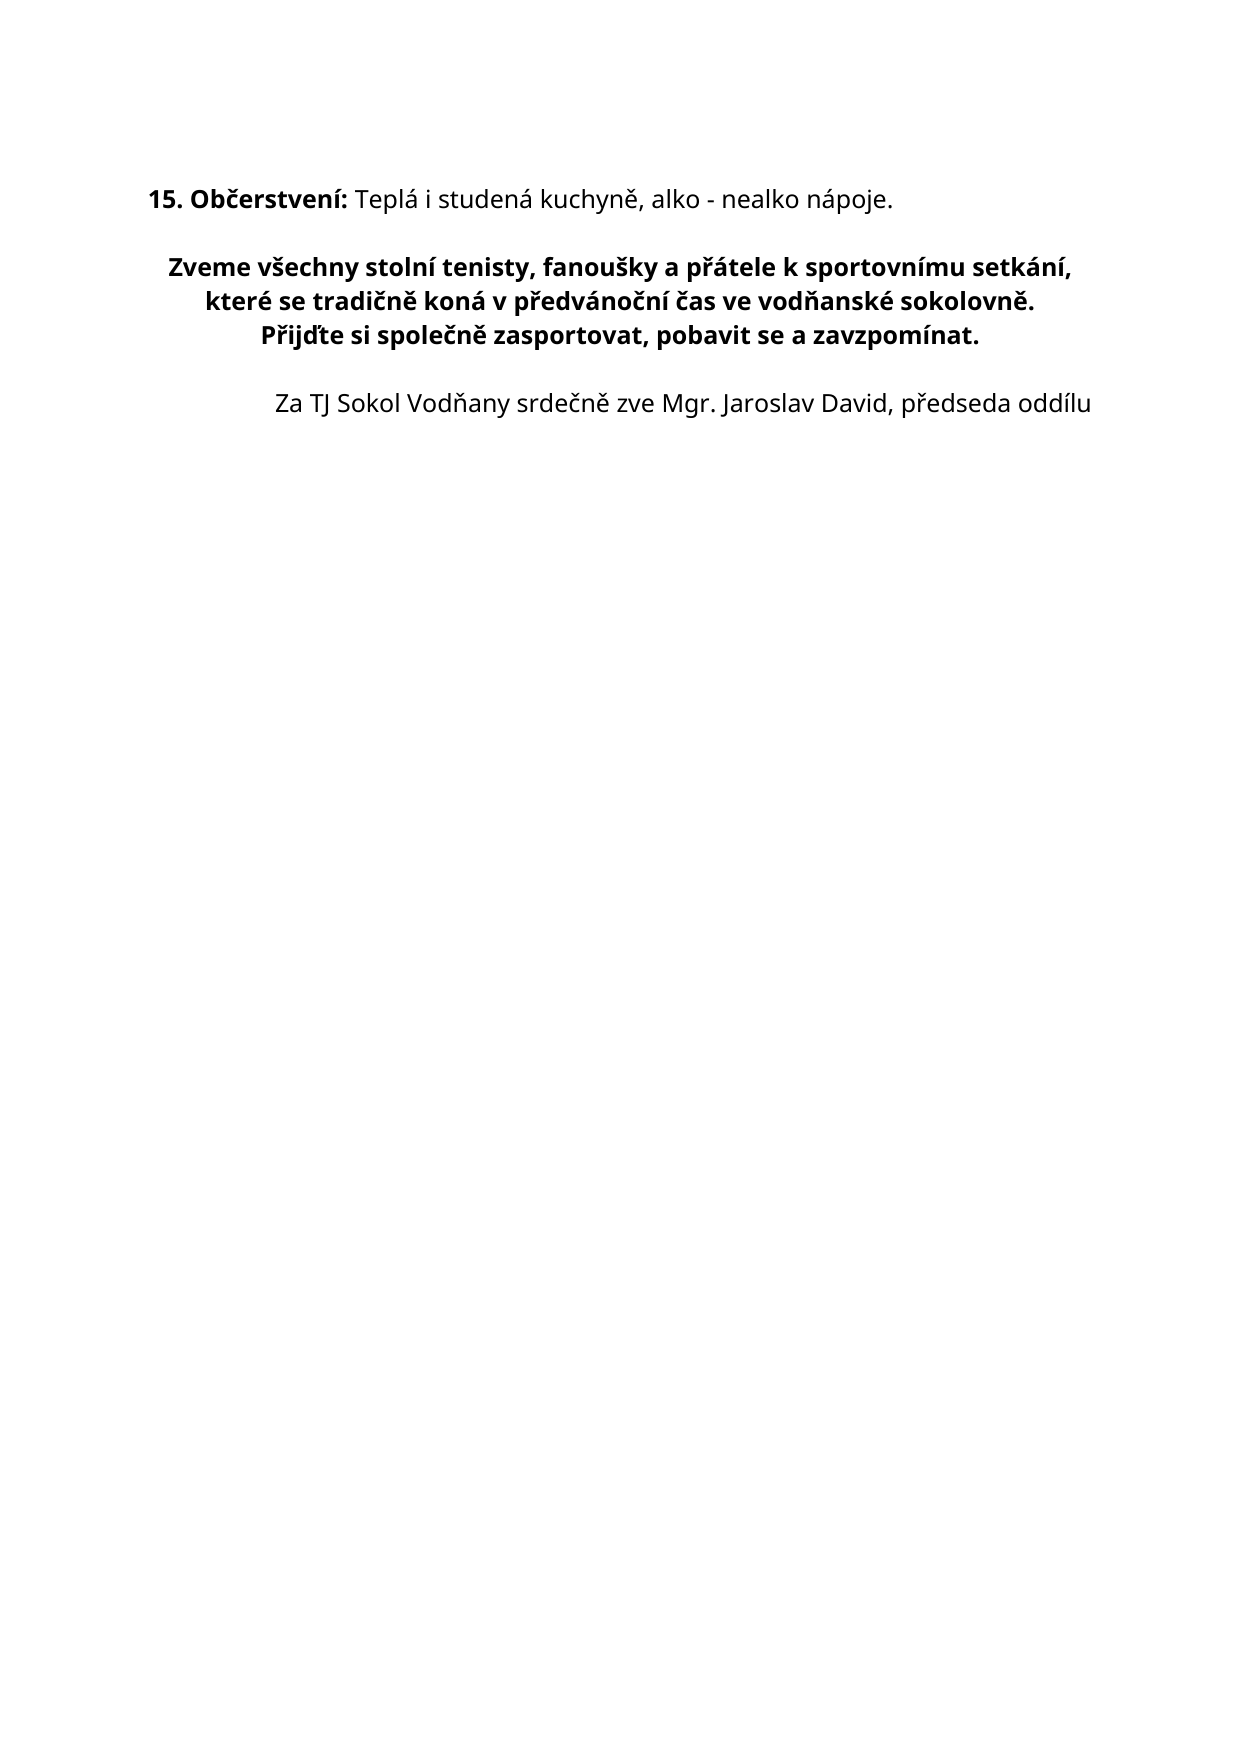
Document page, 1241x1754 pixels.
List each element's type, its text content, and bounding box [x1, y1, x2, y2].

text 15. Občerstvení: Teplá i studená kuchyně, alko - nealko nápoje. [148, 182, 1093, 216]
text Za TJ Sokol Vodňany srdečně zve Mgr. Jaroslav David, předseda oddílu [148, 386, 1093, 420]
text Zveme všechny stolní tenisty, fanoušky a přátele k sportovnímu setkání, které se tradičně koná v předvánoční čas ve vodňanské sokolovně. [148, 250, 1093, 318]
text Přijďte si společně zasportovat, pobavit se a zavzpomínat. [148, 318, 1093, 352]
